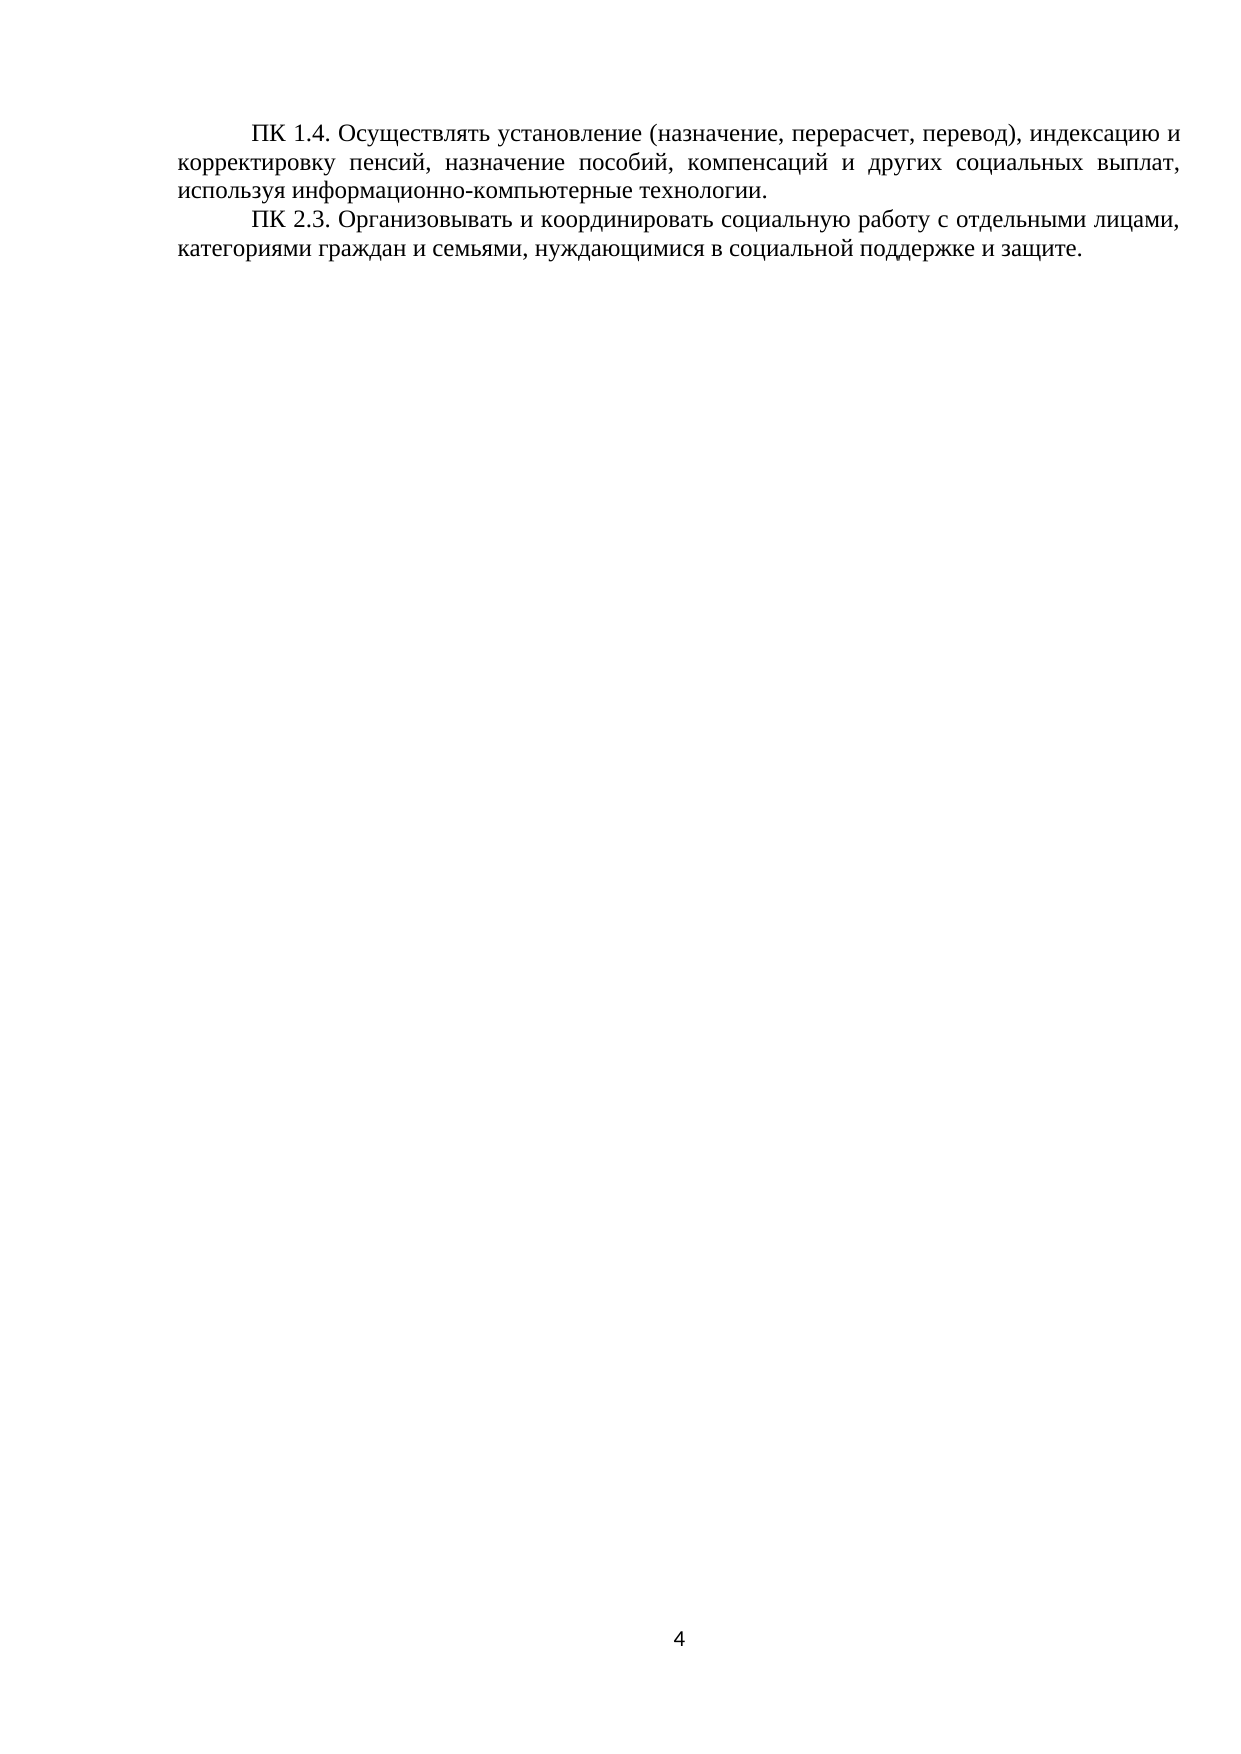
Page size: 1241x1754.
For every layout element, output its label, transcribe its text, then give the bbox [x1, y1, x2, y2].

text ПК 1.4. Осуществлять установление (назначение, перерасчет, перевод), индексацию и корректировку пенсий, назначение пособий, компенсаций и других социальных выплат, используя информационно-компьютерные технологии. [177, 118, 1181, 204]
text ПК 2.3. Организовывать и координировать социальную работу с отдельными лицами, категориями граждан и семьями, нуждающимися в социальной поддержке и защите. [177, 204, 1181, 262]
